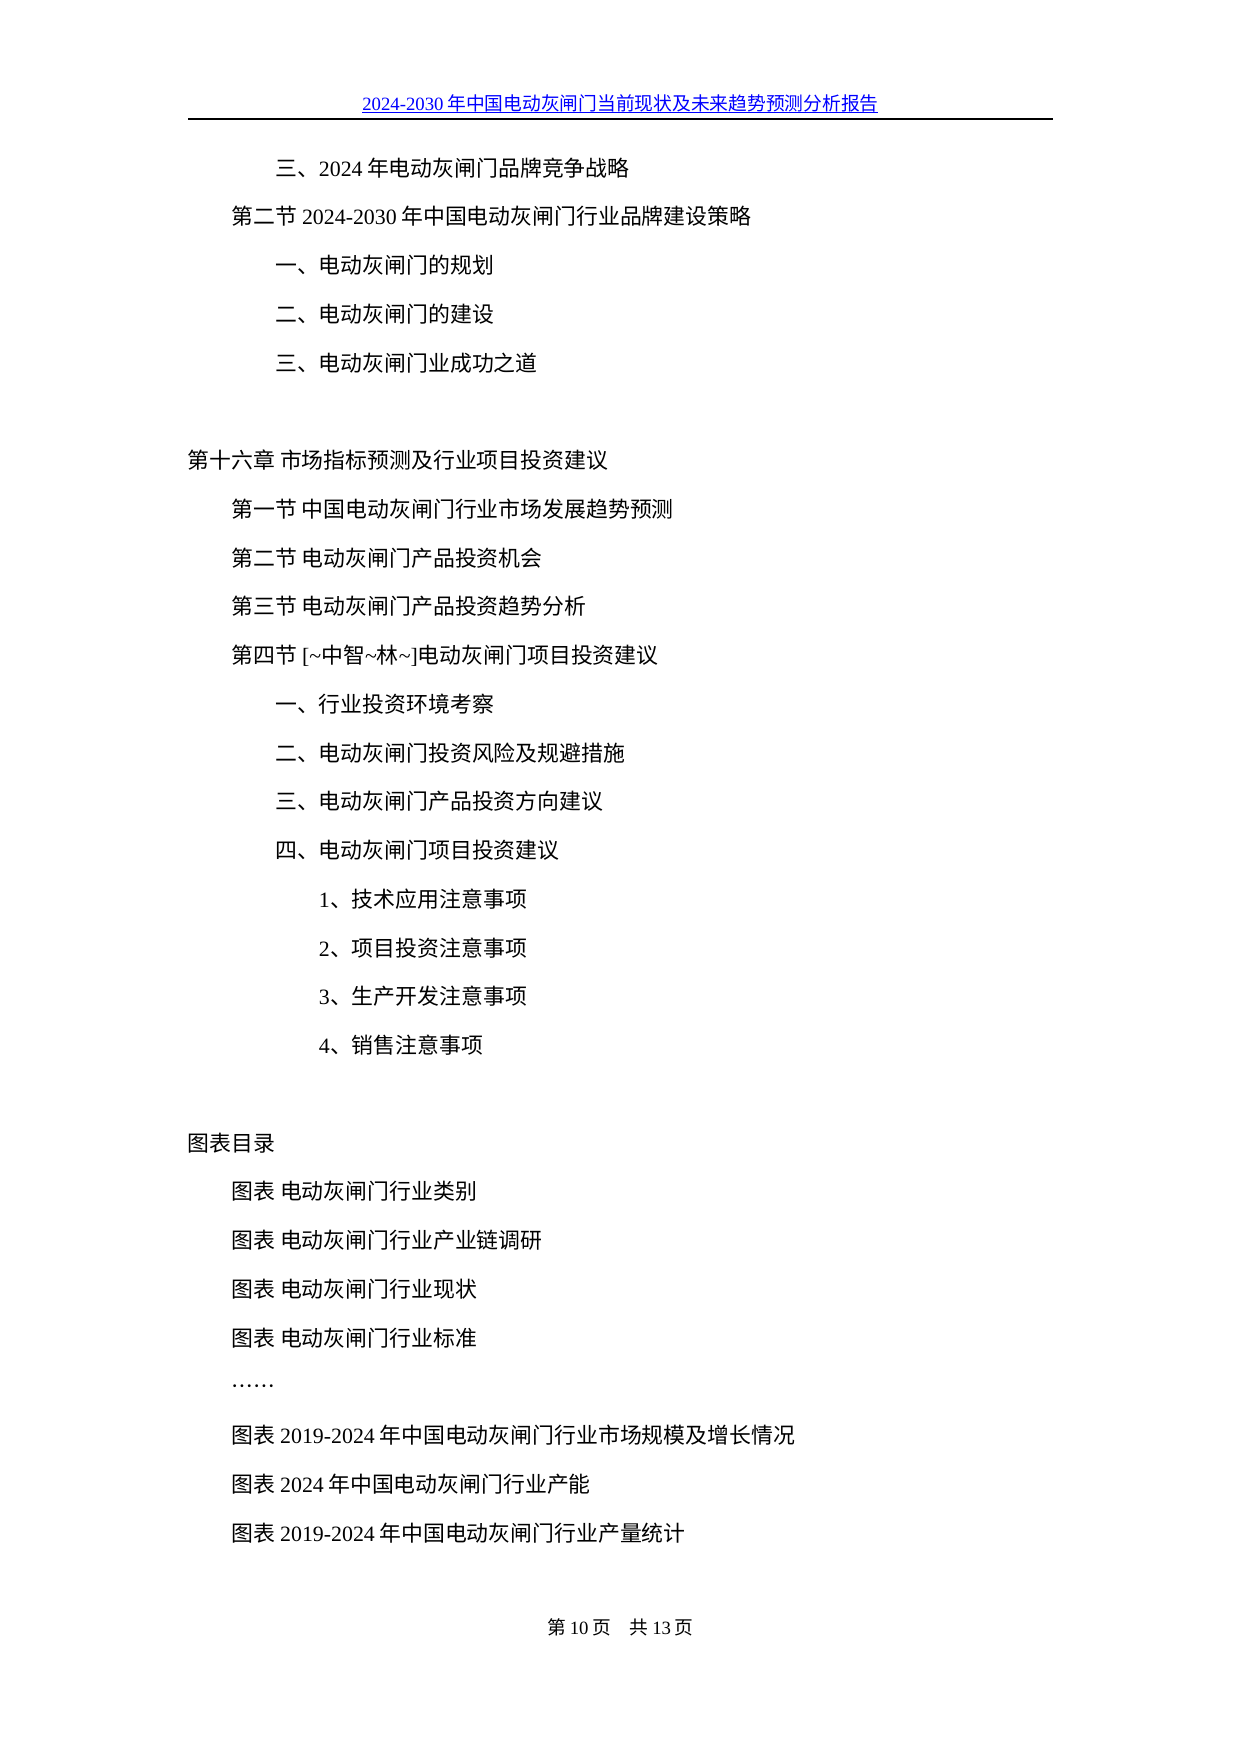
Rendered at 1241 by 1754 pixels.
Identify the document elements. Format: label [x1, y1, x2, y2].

text [187, 150, 1053, 1548]
